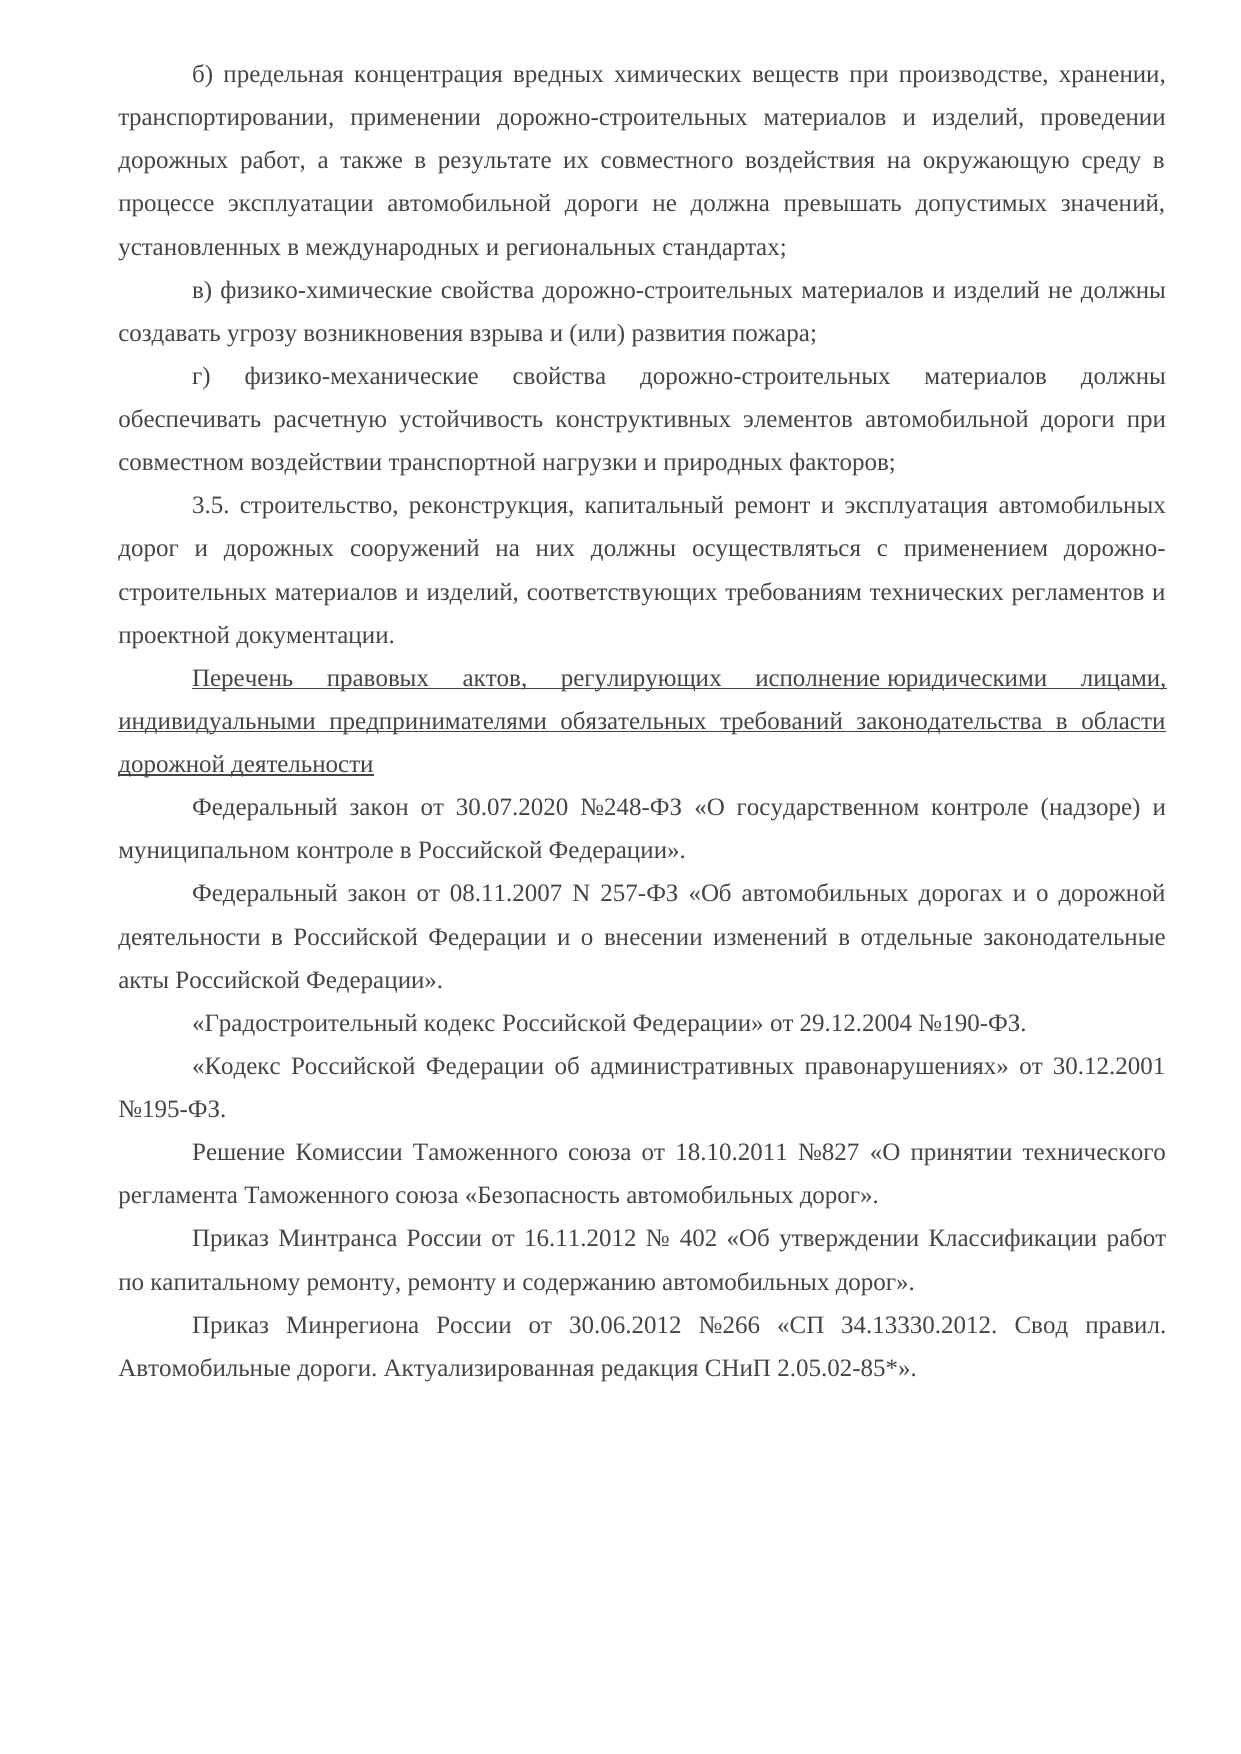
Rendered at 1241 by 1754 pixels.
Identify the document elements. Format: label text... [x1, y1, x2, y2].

text Федеральный закон от 30.07.2020 №248-ФЗ «О государственном контроле (надзоре) и муниципальном контроле в Российской Федерации». [118, 792, 1167, 864]
text «Градостроительный кодекс Российской Федерации» от 29.12.2004 №190-ФЗ. [118, 1008, 1167, 1037]
text Решение Комиссии Таможенного союза от 18.10.2011 №827 «О принятии технического регламента Таможенного союза «Безопасность автомобильных дорог». [118, 1137, 1167, 1209]
text Федеральный закон от 08.11.2007 N 257-ФЗ «Об автомобильных дорогах и о дорожной деятельности в Российской Федерации и о внесении изменений в отдельные законодательные акты Российской Федерации». [118, 878, 1167, 993]
text «Кодекс Российской Федерации об административных правонарушениях» от 30.12.2001 №195-ФЗ. [118, 1051, 1167, 1123]
text г) физико-механические свойства дорожно-строительных материалов должны обеспечивать расчетную устойчивость конструктивных элементов автомобильной дороги при совместном воздействии транспортной нагрузки и природных факторов; [118, 361, 1167, 476]
text Приказ Минтранса России от 16.11.2012 № 402 «Об утверждении Классификации работ по капитальному ремонту, ремонту и содержанию автомобильных дорог». [118, 1223, 1167, 1295]
text Перечень правовых актов, регулирующих исполнение юридическими лицами, индивидуальными предпринимателями обязательных требований законодательства в области дорожной деятельности [118, 663, 1167, 778]
text в) физико-химические свойства дорожно-строительных материалов и изделий не должны создавать угрозу возникновения взрыва и (или) развития пожара; [118, 275, 1167, 347]
text Приказ Минрегиона России от 30.06.2012 №266 «СП 34.13330.2012. Свод правил. Автомобильные дороги. Актуализированная редакция СНиП 2.05.02-85*». [118, 1310, 1167, 1382]
text б) предельная концентрация вредных химических веществ при производстве, хранении, транспортировании, применении дорожно-строительных материалов и изделий, проведении дорожных работ, а также в результате их совместного воздействия на окружающую среду в процессе эксплуатации автомобильной дороги не должна превышать допустимых значений, установленных в международных и региональных стандартах; [118, 59, 1167, 260]
text 3.5. строительство, реконструкция, капитальный ремонт и эксплуатация автомобильных дорог и дорожных сооружений на них должны осуществляться с применением дорожно-строительных материалов и изделий, соответствующих требованиям технических регламентов и проектной документации. [118, 490, 1167, 648]
